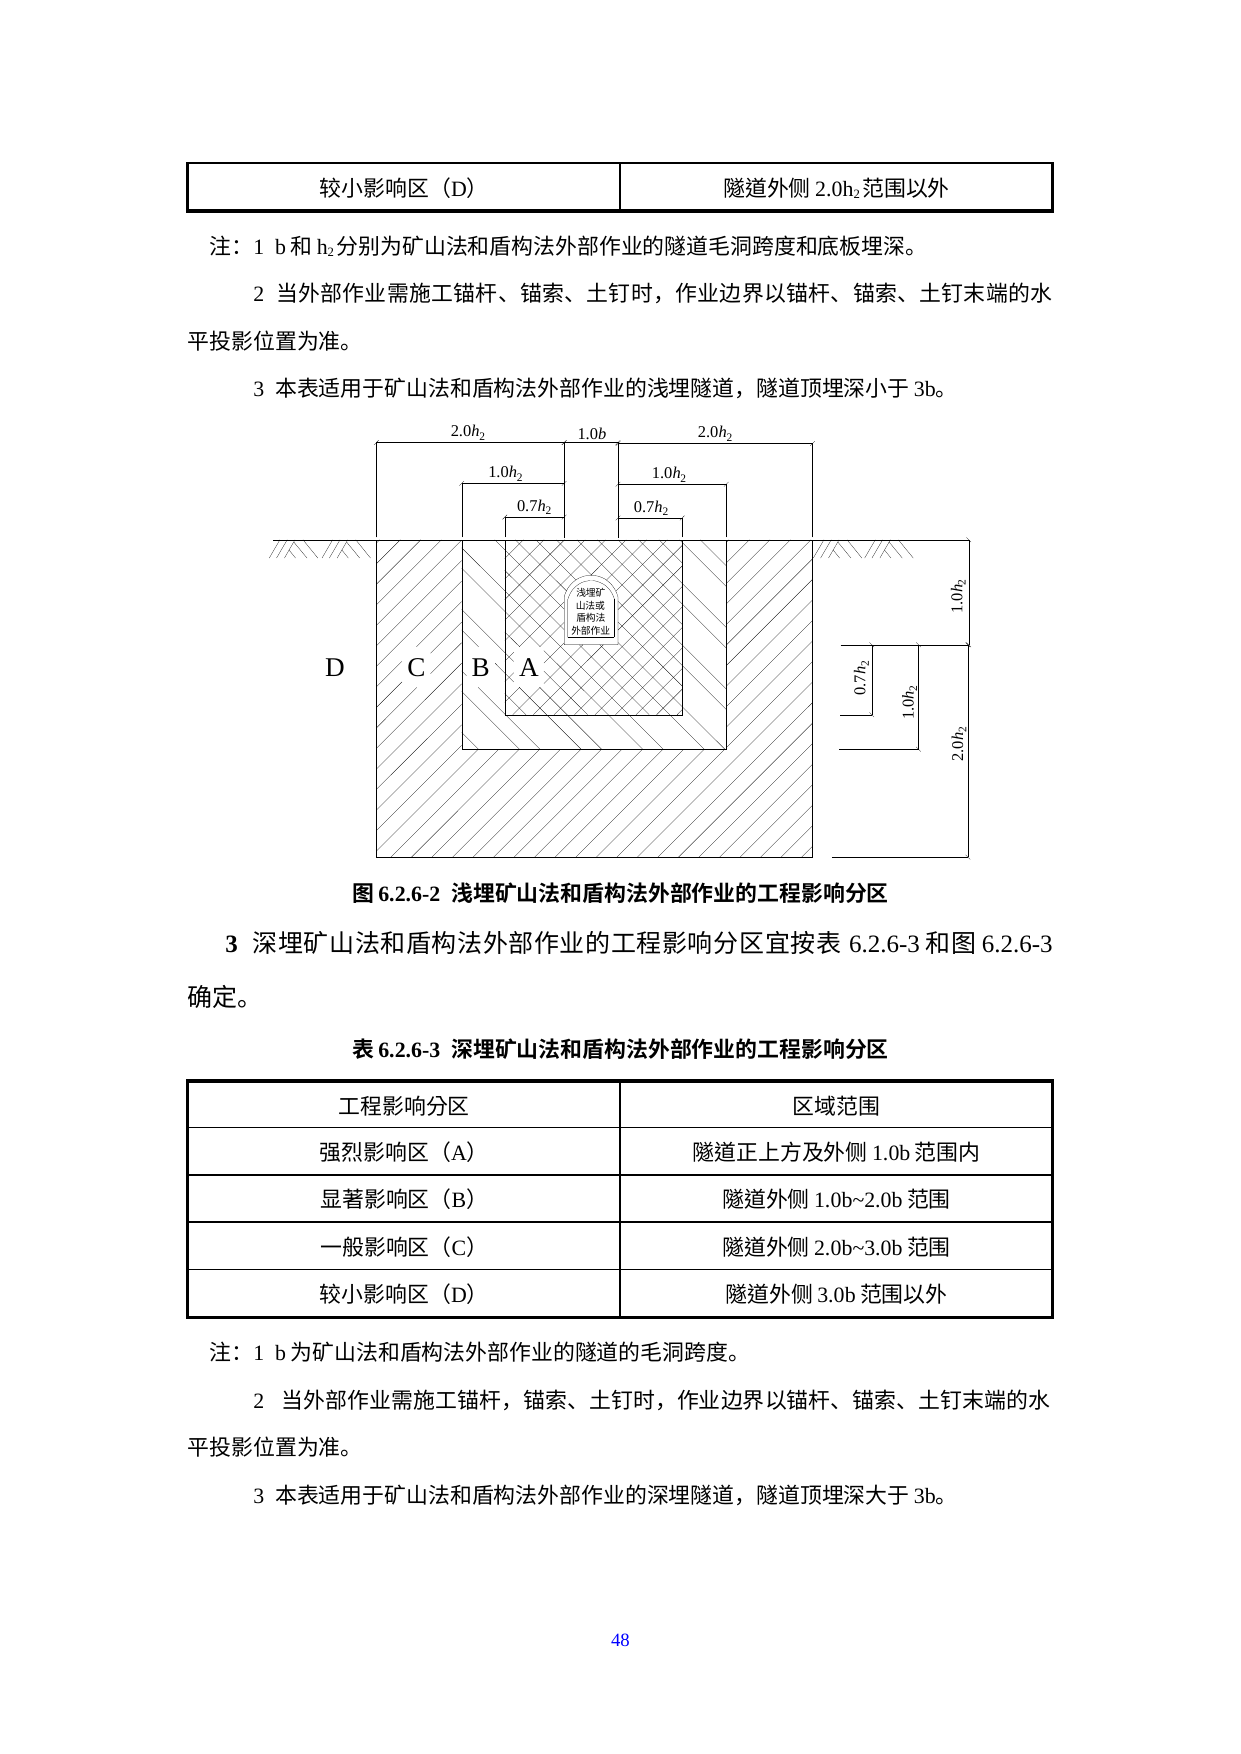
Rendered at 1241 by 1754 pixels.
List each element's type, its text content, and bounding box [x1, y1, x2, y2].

text 表6.2.6-3 深埋矿山法和盾构法外部作业的工程影响分区 [187, 1032, 1053, 1063]
text 2 当外部作业需施工锚杆，锚索、土钉时，作业边界以锚杆、锚索、土钉末端的水平投影位置为准。 [187, 1383, 1053, 1462]
text 图6.2.6-2 浅埋矿山法和盾构法外部作业的工程影响分区 [187, 876, 1053, 907]
table_cell 隧道外侧3.0b范围以外 [621, 1270, 1051, 1316]
text 2 当外部作业需施工锚杆、锚索、土钉时，作业边界以锚杆、锚索、土钉末端的水平投影位置为准。 [187, 276, 1053, 355]
text 注：1 b和h2分别为矿山法和盾构法外部作业的隧道毛洞跨度和底板埋深。 [187, 229, 1053, 260]
text 3 本表适用于矿山法和盾构法外部作业的浅埋隧道，隧道顶埋深小于3b。 [187, 371, 1053, 403]
table_header 工程影响分区 [189, 1083, 619, 1127]
table_cell 隧道外侧2.0b~3.0b范围 [621, 1223, 1051, 1268]
table_header 区域范围 [621, 1083, 1051, 1127]
table_cell 较小影响区（D） [189, 1270, 619, 1316]
table_cell 较小影响区（D） [189, 164, 619, 209]
table_cell 一般影响区（C） [189, 1223, 619, 1268]
table_cell 强烈影响区（A） [189, 1128, 619, 1174]
text 注：1 b为矿山法和盾构法外部作业的隧道的毛洞跨度。 [187, 1335, 1053, 1367]
text 3 本表适用于矿山法和盾构法外部作业的深埋隧道，隧道顶埋深大于3b。 [187, 1478, 1053, 1509]
table_cell 显著影响区（B） [189, 1176, 619, 1221]
text 3 深埋矿山法和盾构法外部作业的工程影响分区宜按表6.2.6-3和图6.2.6-3确定。 [187, 923, 1053, 1014]
table_cell 隧道正上方及外侧1.0b范围内 [621, 1128, 1051, 1174]
table_cell 隧道外侧2.0h2范围以外 [621, 164, 1051, 209]
table_cell 隧道外侧1.0b~2.0b范围 [621, 1176, 1051, 1221]
